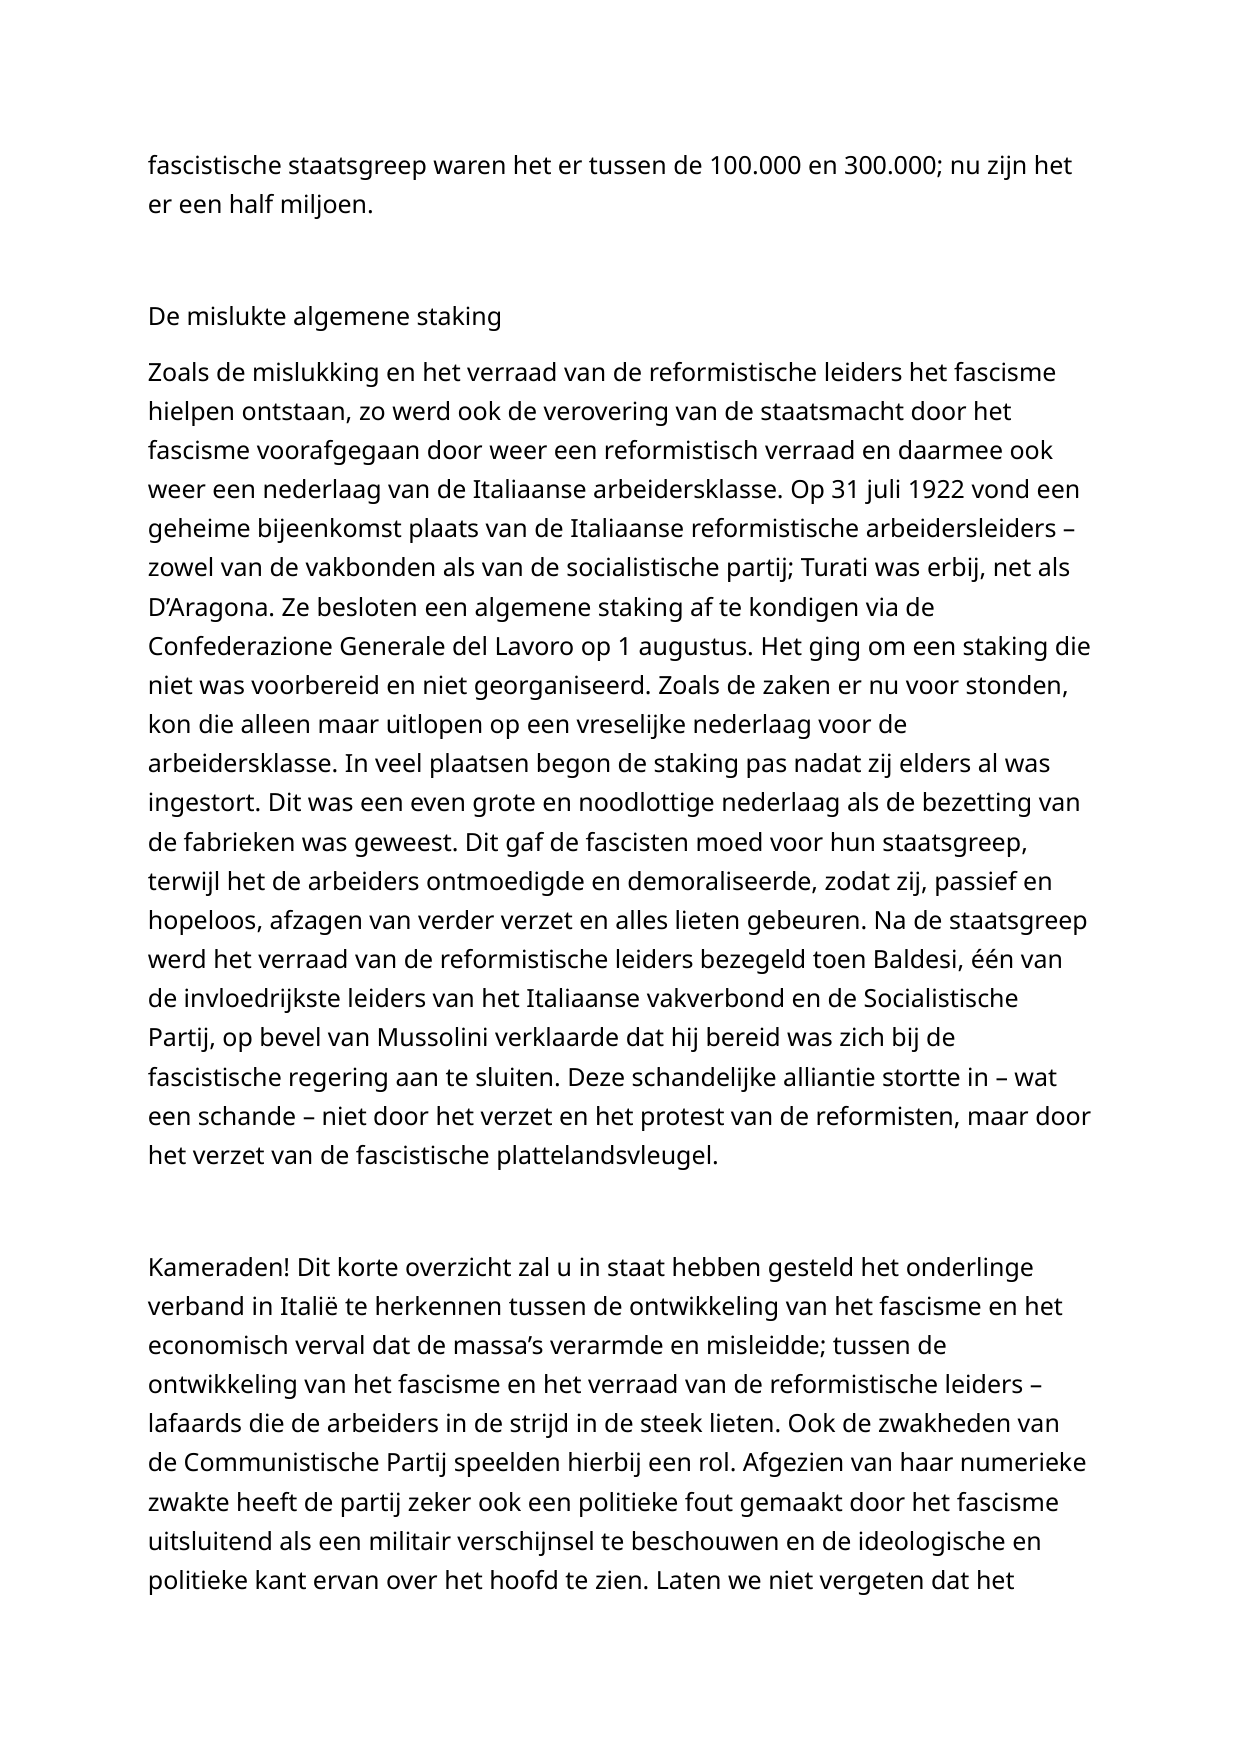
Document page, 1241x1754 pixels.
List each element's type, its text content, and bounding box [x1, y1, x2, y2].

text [148, 148, 1093, 221]
text De mislukte algemene staking [148, 298, 1093, 332]
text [148, 1249, 1093, 1597]
text Zoals de mislukking en het verraad van de reformistische leiders het fascisme hielpen ontstaan, zo werd ook de verovering van de staatsmacht door het fascisme voorafgegaan door weer een reformistisch verraad en daarmee ook weer een nederlaag van de Italiaanse arbeidersklasse. Op 31 juli 1922 vond een geheime bijeenkomst plaats van de Italiaanse reformistische arbeidersleiders – zowel van de vakbonden als van de socialistische partij; Turati was erbij, net als D’Aragona. Ze besloten een algemene staking af te kondigen via de Confederazione Generale del Lavoro op 1 augustus. Het ging om een staking die niet was voorbereid en niet georganiseerd. Zoals de zaken er nu voor stonden, kon die alleen maar uitlopen op een vreselijke nederlaag voor de arbeidersklasse. In veel plaatsen begon de staking pas nadat zij elders al was ingestort. Dit was een even grote en noodlottige nederlaag als de bezetting van de fabrieken was geweest. Dit gaf de fascisten moed voor hun staatsgreep, terwijl het de arbeiders ontmoedigde en demoraliseerde, zodat zij, passief en hopeloos, afzagen van verder verzet en alles lieten gebeuren. Na de staatsgreep werd het verraad van de reformistische leiders bezegeld toen Baldesi, één van de invloedrijkste leiders van het Italiaanse vakverbond en de Socialistische Partij, op bevel van Mussolini verklaarde dat hij bereid was zich bij de fascistische regering aan te sluiten. Deze schandelijke alliantie stortte in – wat een schande – niet door het verzet en het protest van de reformisten, maar door het verzet van de fascistische plattelandsvleugel. [148, 354, 1093, 1172]
